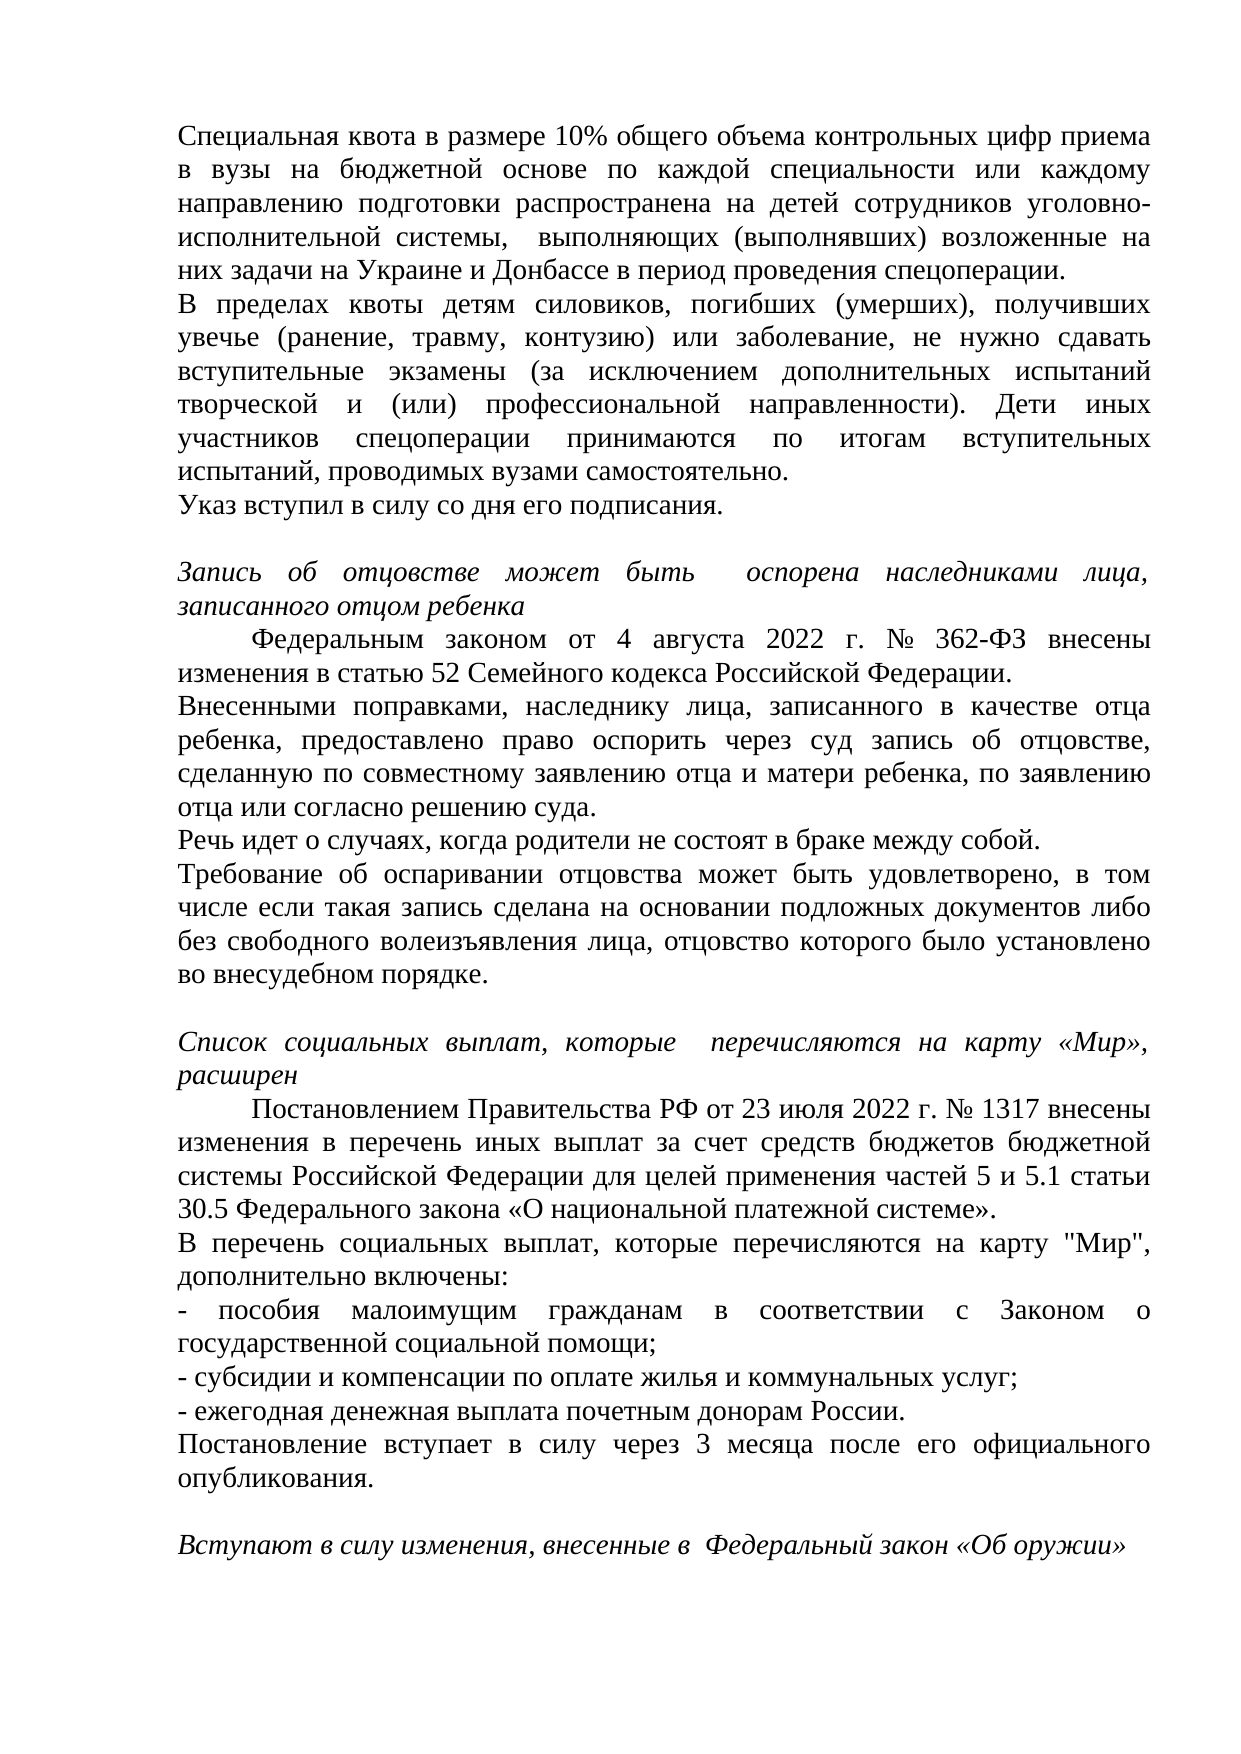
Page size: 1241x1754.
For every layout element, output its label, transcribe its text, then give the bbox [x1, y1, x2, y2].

text Федеральным законом от 4 августа 2022 г. № 362-ФЗ внесены изменения в статью 52 Семейного кодекса Российской Федерации. [177, 621, 1152, 688]
text - ежегодная денежная выплата почетным донорам России. [177, 1393, 1152, 1426]
text Указ вступил в силу со дня его подписания. [177, 487, 1152, 521]
text - субсидии и компенсации по оплате жилья и коммунальных услуг; [177, 1359, 1152, 1393]
text Речь идет о случаях, когда родители не состоят в браке между собой. [177, 822, 1152, 856]
text Список социальных выплат, которые перечисляются на карту «Мир», расширен [177, 1024, 1152, 1091]
text Постановлением Правительства РФ от 23 июля 2022 г. № 1317 внесены изменения в перечень иных выплат за счет средств бюджетов бюджетной системы Российской Федерации для целей применения частей 5 и 5.1 статьи 30.5 Федерального закона «О национальной платежной системе». [177, 1091, 1152, 1225]
text - пособия малоимущим гражданам в соответствии с Законом о государственной социальной помощи; [177, 1292, 1152, 1359]
text В перечень социальных выплат, которые перечисляются на карту "Мир", дополнительно включены: [177, 1225, 1152, 1292]
text Внесенными поправками, наследнику лица, записанного в качестве отца ребенка, предоставлено право оспорить через суд запись об отцовстве, сделанную по совместному заявлению отца и матери ребенка, по заявлению отца или согласно решению суда. [177, 688, 1152, 822]
text Вступают в силу изменения, внесенные в Федеральный закон «Об оружии» [177, 1527, 1152, 1560]
text В пределах квоты детям силовиков, погибших (умерших), получивших увечье (ранение, травму, контузию) или заболевание, не нужно сдавать вступительные экзамены (за исключением дополнительных испытаний творческой и (или) профессиональной направленности). Дети иных участников спецоперации принимаются по итогам вступительных испытаний, проводимых вузами самостоятельно. [177, 286, 1152, 487]
text Постановление вступает в силу через 3 месяца после его официального опубликования. [177, 1426, 1152, 1493]
text Запись об отцовстве может быть оспорена наследниками лица, записанного отцом ребенка [177, 554, 1152, 621]
text Специальная квота в размере 10% общего объема контрольных цифр приема в вузы на бюджетной основе по каждой специальности или каждому направлению подготовки распространена на детей сотрудников уголовно-исполнительной системы, выполняющих (выполнявших) возложенные на них задачи на Украине и Донбассе в период проведения спецоперации. [177, 118, 1152, 286]
text Требование об оспаривании отцовства может быть удовлетворено, в том числе если такая запись сделана на основании подложных документов либо без свободного волеизъявления лица, отцовство которого было установлено во внесудебном порядке. [177, 856, 1152, 990]
